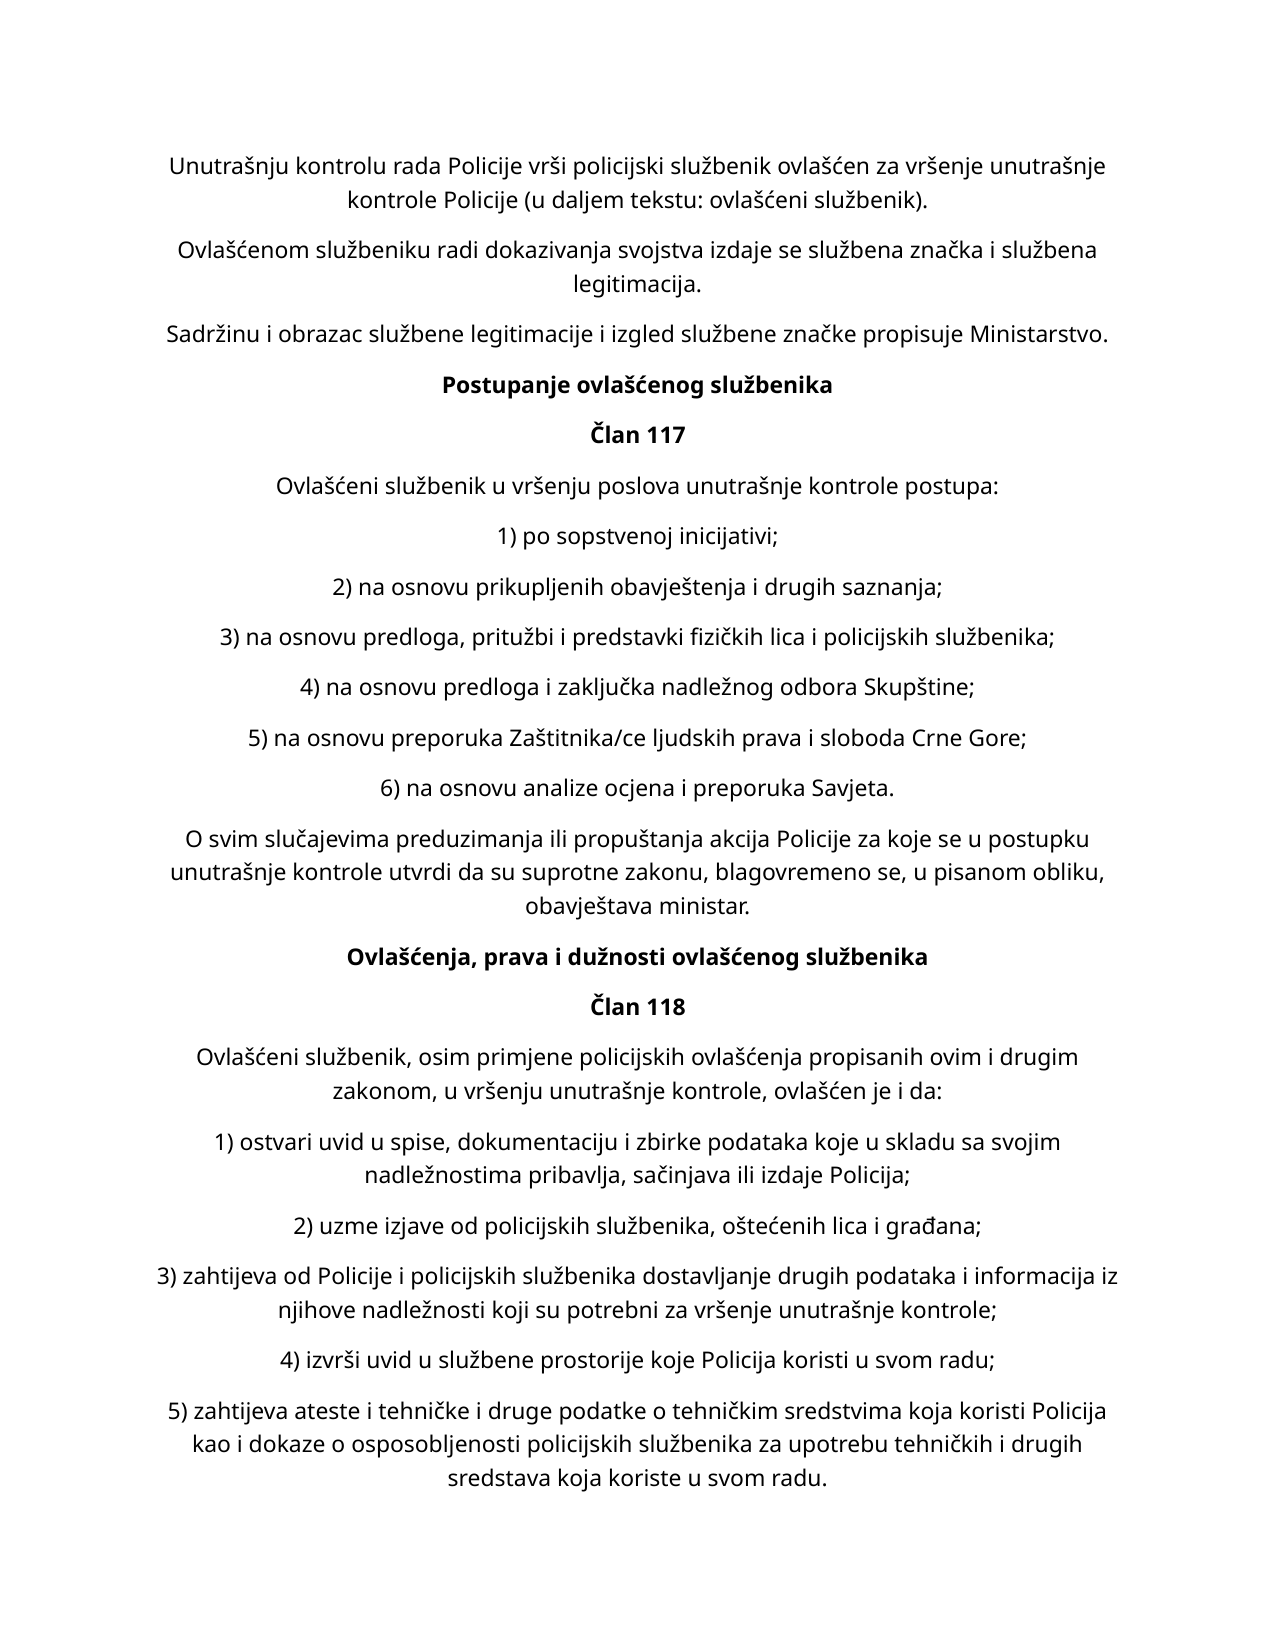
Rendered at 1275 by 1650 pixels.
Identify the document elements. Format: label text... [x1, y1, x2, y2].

text 2) na osnovu prikupljenih obavještenja i drugih saznanja; [150, 570, 1125, 602]
text Sadržinu i obrazac službene legitimacije i izgled službene značke propisuje Ministarstvo. [150, 318, 1125, 349]
text 3) zahtijeva od Policije i policijskih službenika dostavljanje drugih podataka i informacija iz njihove nadležnosti koji su potrebni za vršenje unutrašnje kontrole; [150, 1260, 1125, 1325]
text Član 118 [150, 991, 1125, 1022]
text 4) izvrši uvid u službene prostorije koje Policija koristi u svom radu; [150, 1344, 1125, 1375]
text Ovlašćeni službenik, osim primjene policijskih ovlašćenja propisanih ovim i drugim zakonom, u vršenju unutrašnje kontrole, ovlašćen je i da: [150, 1041, 1125, 1106]
text 1) po sopstvenoj inicijativi; [150, 520, 1125, 551]
text 1) ostvari uvid u spise, dokumentaciju i zbirke podataka koje u skladu sa svojim nadležnostima pribavlja, sačinjava ili izdaje Policija; [150, 1125, 1125, 1190]
text 5) na osnovu preporuka Zaštitnika/ce ljudskih prava i sloboda Crne Gore; [150, 722, 1125, 753]
text 5) zahtijeva ateste i tehničke i druge podatke o tehničkim sredstvima koja koristi Policija kao i dokaze o osposobljenosti policijskih službenika za upotrebu tehničkih i drugih sredstava koja koriste u svom radu. [150, 1394, 1125, 1493]
text 6) na osnovu analize ocjena i preporuka Savjeta. [150, 772, 1125, 803]
text Član 117 [150, 419, 1125, 450]
text Ovlašćenom službeniku radi dokazivanja svojstva izdaje se službena značka i službena legitimacija. [150, 234, 1125, 299]
text Ovlašćenja, prava i dužnosti ovlašćenog službenika [150, 940, 1125, 972]
text Unutrašnju kontrolu rada Policije vrši policijski službenik ovlašćen za vršenje unutrašnje kontrole Policije (u daljem tekstu: ovlašćeni službenik). [150, 150, 1125, 215]
text O svim slučajevima preduzimanja ili propuštanja akcija Policije za koje se u postupku unutrašnje kontrole utvrdi da su suprotne zakonu, blagovremeno se, u pisanom obliku, obavještava ministar. [150, 822, 1125, 921]
text 3) na osnovu predloga, pritužbi i predstavki fizičkih lica i policijskih službenika; [150, 621, 1125, 652]
text 4) na osnovu predloga i zaključka nadležnog odbora Skupštine; [150, 671, 1125, 702]
text Postupanje ovlašćenog službenika [150, 369, 1125, 400]
text 2) uzme izjave od policijskih službenika, oštećenih lica i građana; [150, 1209, 1125, 1241]
text Ovlašćeni službenik u vršenju poslova unutrašnje kontrole postupa: [150, 469, 1125, 501]
